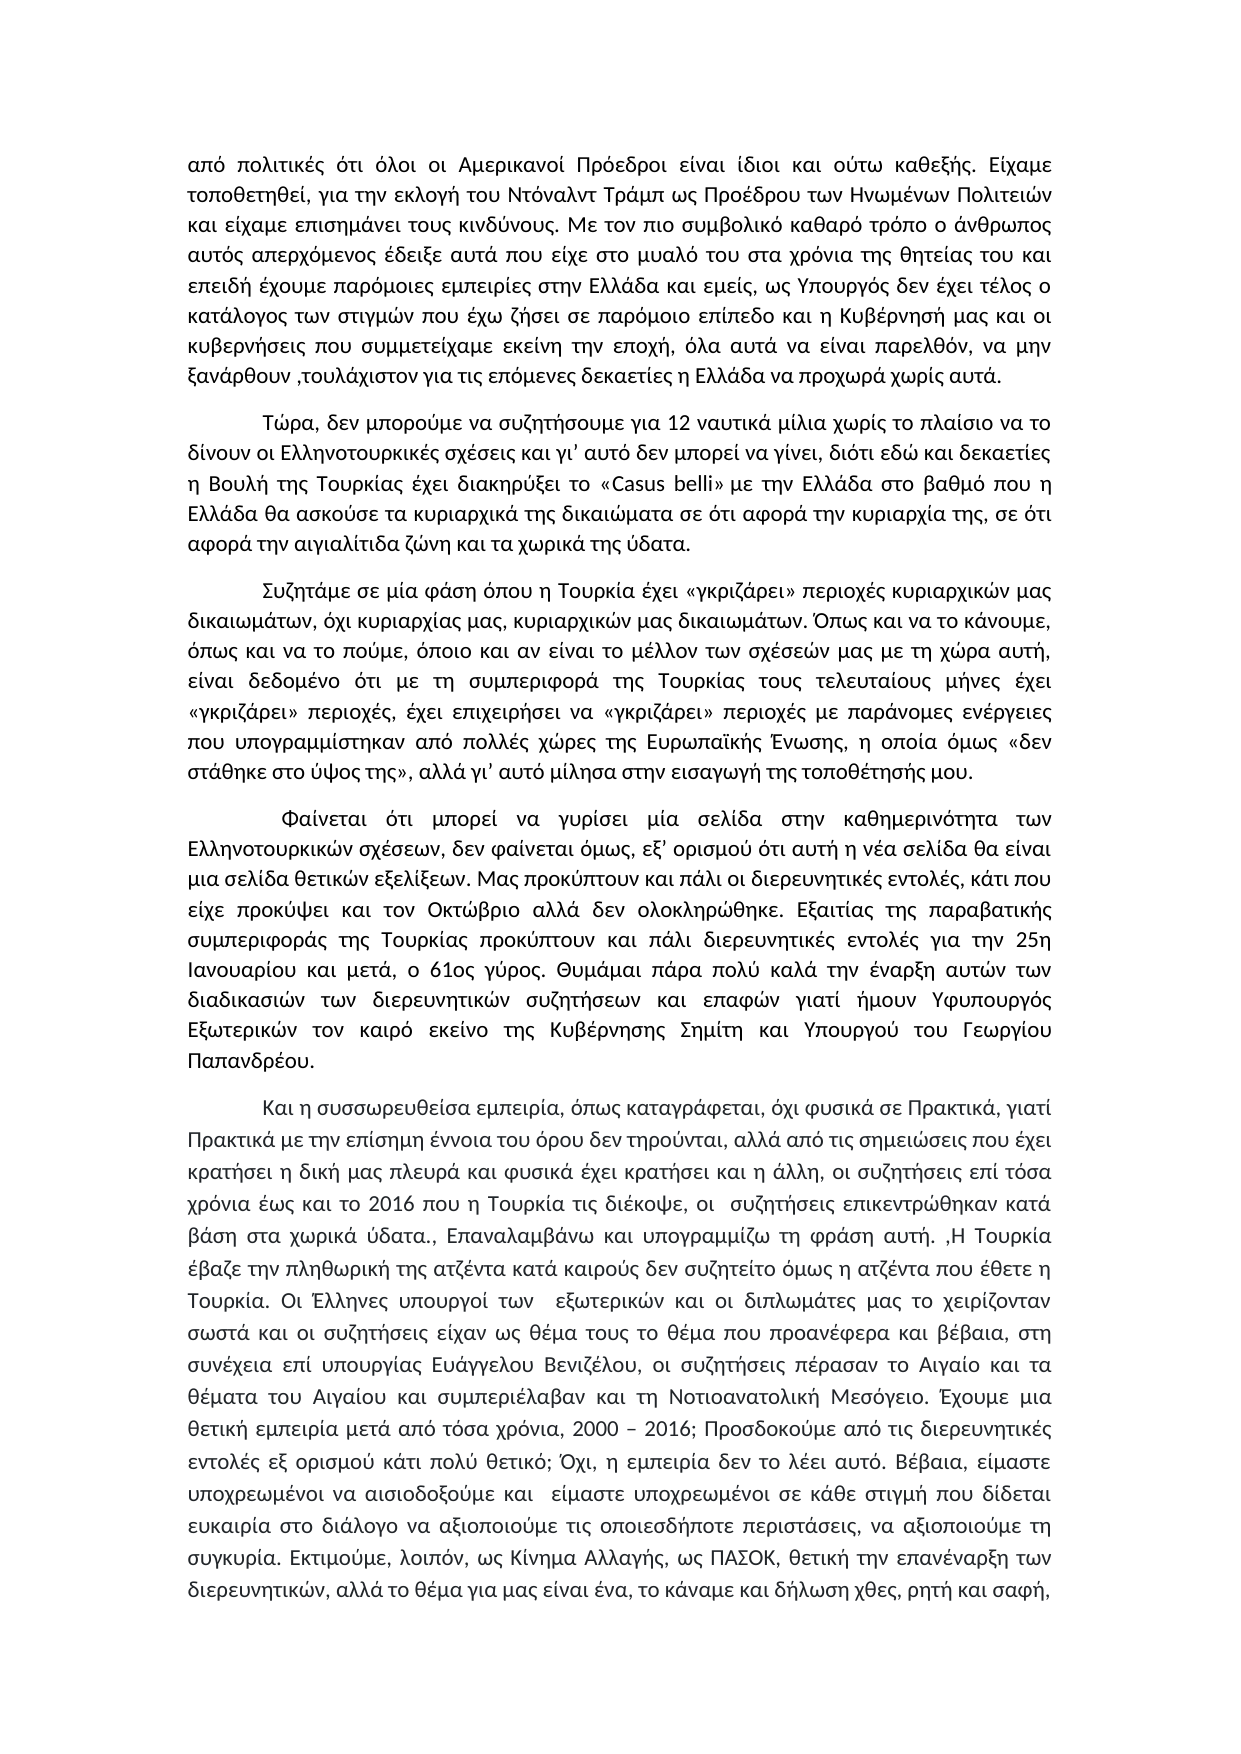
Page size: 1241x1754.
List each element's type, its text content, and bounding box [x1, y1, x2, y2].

text Συζητάμε σε μία φάση όπου η Τουρκία έχει «γκριζάρει» περιοχές κυριαρχικών μας δικαιωμάτων, όχι κυριαρχίας μας, κυριαρχικών μας δικαιωμάτων. Όπως και να το κάνουμε, όπως και να το πούμε, όποιο και αν είναι το μέλλον των σχέσεών μας με τη χώρα αυτή, είναι δεδομένο ότι με τη συμπεριφορά της Τουρκίας τους τελευταίους μήνες έχει «γκριζάρει» περιοχές, έχει επιχειρήσει να «γκριζάρει» περιοχές με παράνομες ενέργειες που υπογραμμίστηκαν από πολλές χώρες της Ευρωπαϊκής Ένωσης, η οποία όμως «δεν στάθηκε στο ύψος της», αλλά γι’ αυτό μίλησα στην εισαγωγή της τοποθέτησής μου. [187, 576, 1053, 785]
text Τώρα, δεν μπορούμε να συζητήσουμε για 12 ναυτικά μίλια χωρίς το πλαίσιο να το δίνουν οι Ελληνοτουρκικές σχέσεις και γι’ αυτό δεν μπορεί να γίνει, διότι εδώ και δεκαετίες η Βουλή της Τουρκίας έχει διακηρύξει το «Casus belli» με την Ελλάδα στο βαθμό που η Ελλάδα θα ασκούσε τα κυριαρχικά της δικαιώματα σε ότι αφορά την κυριαρχία της, σε ότι αφορά την αιγιαλίτιδα ζώνη και τα χωρικά της ύδατα. [187, 408, 1053, 557]
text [187, 1093, 1053, 1603]
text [187, 150, 1053, 389]
text Φαίνεται ότι μπορεί να γυρίσει μία σελίδα στην καθημερινότητα των Ελληνοτουρκικών σχέσεων, δεν φαίνεται όμως, εξ’ ορισμού ότι αυτή η νέα σελίδα θα είναι μια σελίδα θετικών εξελίξεων. Μας προκύπτουν και πάλι οι διερευνητικές εντολές, κάτι που είχε προκύψει και τον Οκτώβριο αλλά δεν ολοκληρώθηκε. Εξαιτίας της παραβατικής συμπεριφοράς της Τουρκίας προκύπτουν και πάλι διερευνητικές εντολές για την 25η Ιανουαρίου και μετά, ο 61ος γύρος. Θυμάμαι πάρα πολύ καλά την έναρξη αυτών των διαδικασιών των διερευνητικών συζητήσεων και επαφών γιατί ήμουν Υφυπουργός Εξωτερικών τον καιρό εκείνο της Κυβέρνησης Σημίτη και Υπουργού του Γεωργίου Παπανδρέου. [187, 804, 1053, 1074]
